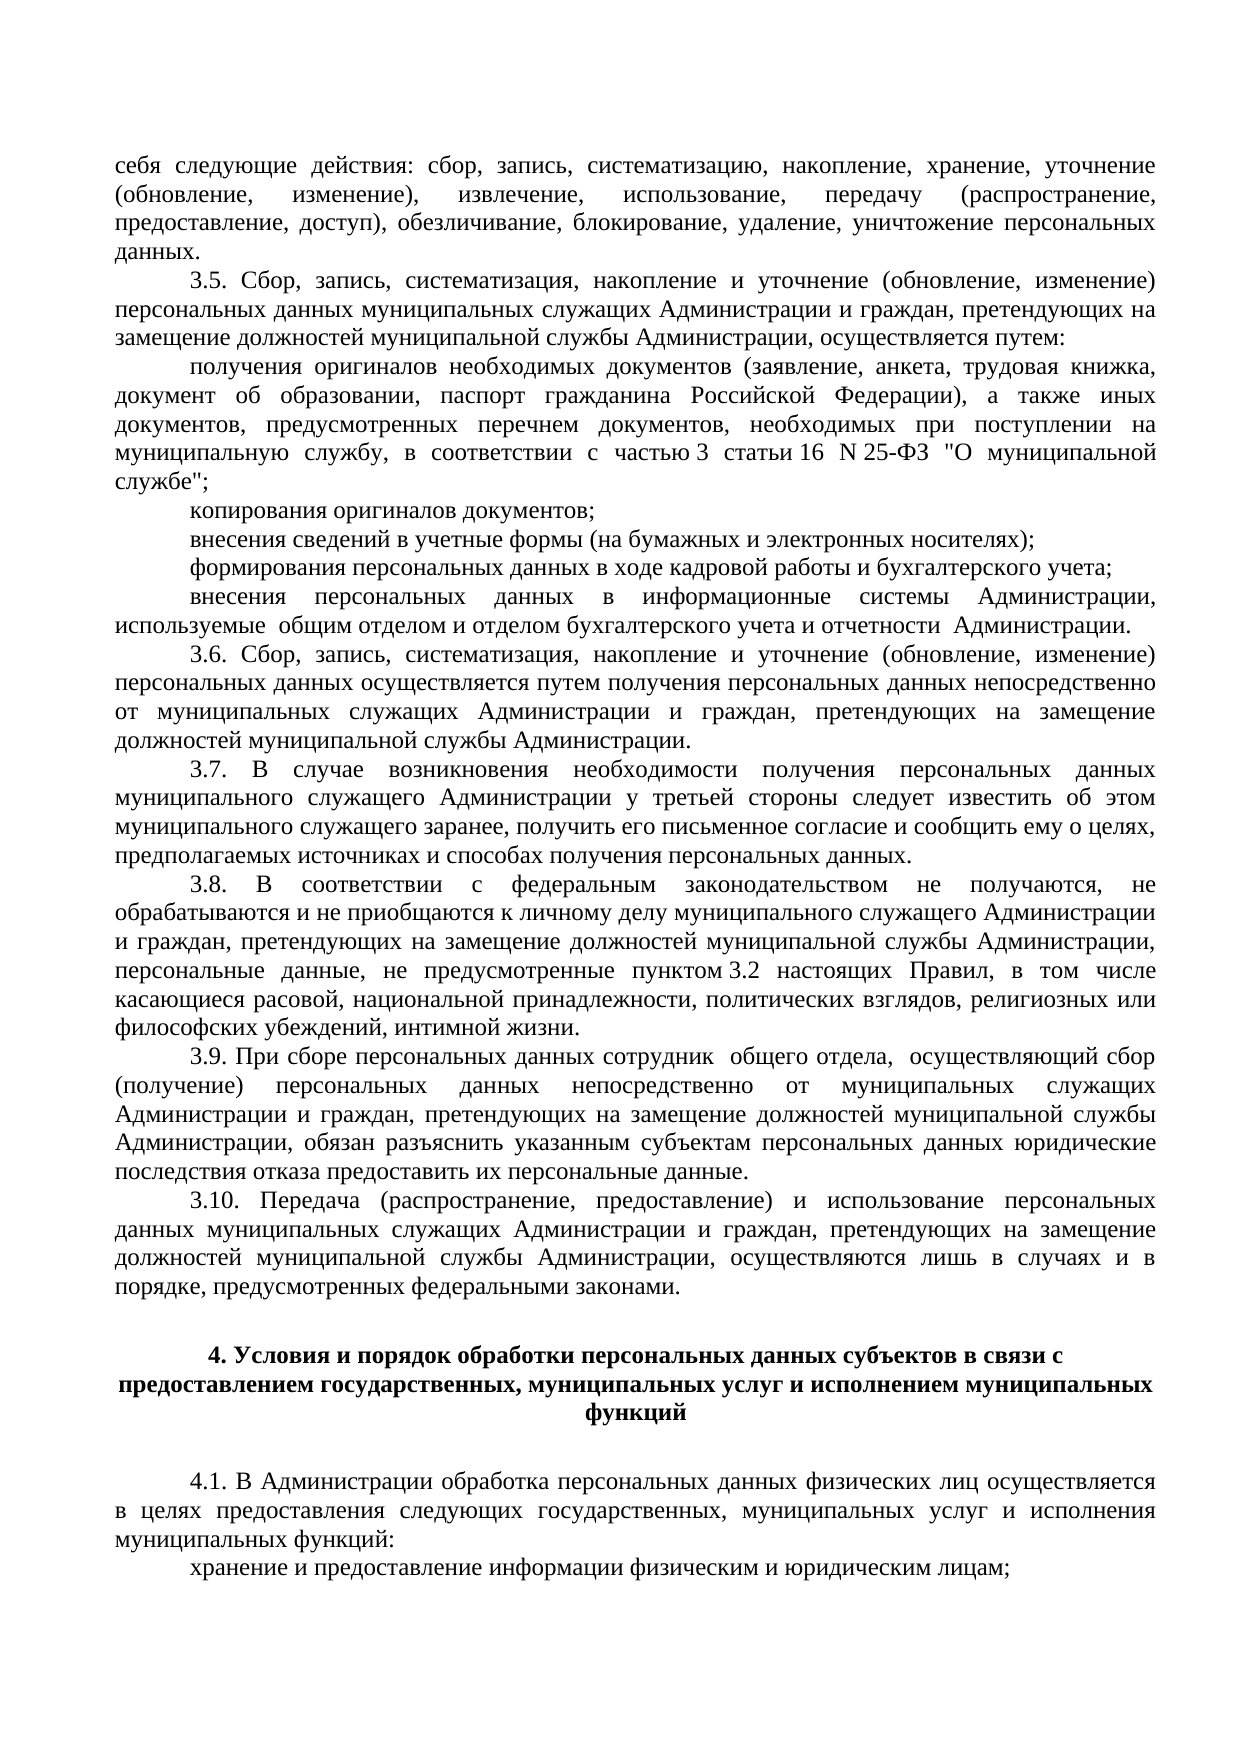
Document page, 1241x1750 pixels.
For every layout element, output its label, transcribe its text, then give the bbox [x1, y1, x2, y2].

text 3.10. Передача (распространение, предоставление) и использование персональных данных муниципальных служащих Администрации и граждан, претендующих на замещение должностей муниципальной службы Администрации, осуществляются лишь в случаях и в порядке, предусмотренных федеральными законами. [114, 1185, 1157, 1300]
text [114, 150, 1157, 265]
text копирования оригиналов документов; [114, 495, 1157, 524]
text 3.5. Сбор, запись, систематизация, накопление и уточнение (обновление, изменение) персональных данных муниципальных служащих Администрации и граждан, претендующих на замещение должностей муниципальной службы Администрации, осуществляется путем: [114, 265, 1157, 351]
text внесения сведений в учетные формы (на бумажных и электронных носителях); [114, 524, 1157, 552]
text внесения персональных данных в информационные системы Администрации, используемые общим отделом и отделом бухгалтерского учета и отчетности Администрации. [114, 581, 1157, 639]
text 3.6. Сбор, запись, систематизация, накопление и уточнение (обновление, изменение) персональных данных осуществляется путем получения персональных данных непосредственно от муниципальных служащих Администрации и граждан, претендующих на замещение должностей муниципальной службы Администрации. [114, 639, 1157, 754]
text получения оригиналов необходимых документов (заявление, анкета, трудовая книжка, документ об образовании, паспорт гражданина Российской Федерации), а также иных документов, предусмотренных перечнем документов, необходимых при поступлении на муниципальную службу, в соответствии с частью 3 статьи 16 N 25-ФЗ "О муниципальной службе"; [114, 351, 1157, 495]
subtitle 4. Условия и порядок обработки персональных данных субъектов в связи с предоставлением государственных, муниципальных услуг и исполнением муниципальных функций [114, 1340, 1157, 1426]
text хранение и предоставление информации физическим и юридическим лицам; [114, 1552, 1157, 1581]
text 3.8. В соответствии с федеральным законодательством не получаются, не обрабатываются и не приобщаются к личному делу муниципального служащего Администрации и граждан, претендующих на замещение должностей муниципальной службы Администрации, персональные данные, не предусмотренные пунктом 3.2 настоящих Правил, в том числе касающиеся расовой, национальной принадлежности, политических взглядов, религиозных или философских убеждений, интимной жизни. [114, 869, 1157, 1041]
text 3.7. В случае возникновения необходимости получения персональных данных муниципального служащего Администрации у третьей стороны следует известить об этом муниципального служащего заранее, получить его письменное согласие и сообщить ему о целях, предполагаемых источниках и способах получения персональных данных. [114, 754, 1157, 869]
text формирования персональных данных в ходе кадровой работы и бухгалтерского учета; [114, 552, 1157, 581]
text 4.1. В Администрации обработка персональных данных физических лиц осуществляется в целях предоставления следующих государственных, муниципальных услуг и исполнения муниципальных функций: [114, 1466, 1157, 1552]
text 3.9. При сборе персональных данных сотрудник общего отдела, осуществляющий сбор (получение) персональных данных непосредственно от муниципальных служащих Администрации и граждан, претендующих на замещение должностей муниципальной службы Администрации, обязан разъяснить указанным субъектам персональных данных юридические последствия отказа предоставить их персональные данные. [114, 1041, 1157, 1185]
